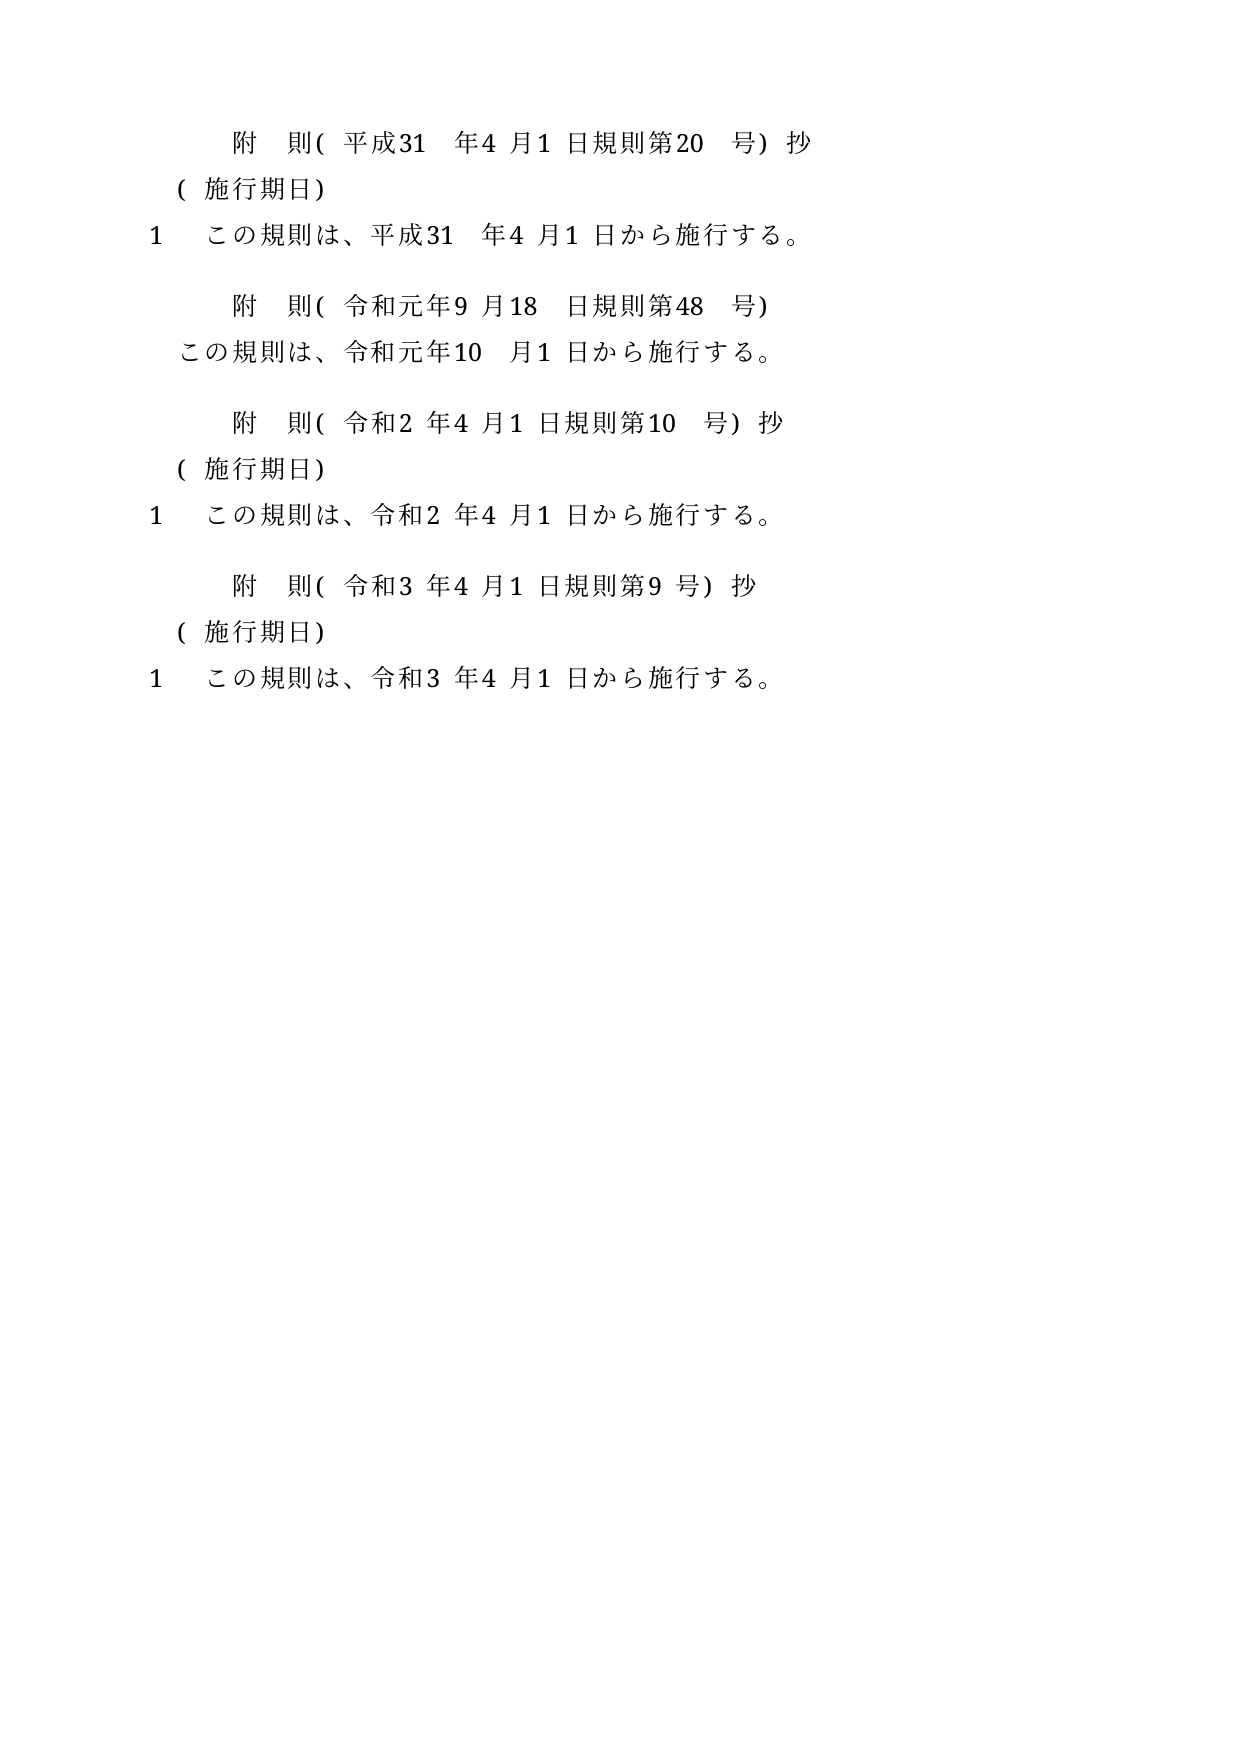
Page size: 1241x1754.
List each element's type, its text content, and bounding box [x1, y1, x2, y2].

text (施行期日) [174, 444, 1091, 491]
text この規則は、令和元年10月1日から施行する。 [149, 328, 1091, 374]
text 附 則(令和3年4月1日規則第9号)抄 [224, 561, 1091, 607]
text (施行期日) [174, 607, 1091, 653]
text (施行期日) [174, 165, 1091, 211]
text 1 この規則は、令和2年4月1日から施行する。 [149, 491, 1091, 536]
text 附 則(令和2年4月1日規則第10号)抄 [224, 399, 1091, 444]
text 1 この規則は、令和3年4月1日から施行する。 [149, 653, 1091, 699]
text 附 則(平成31年4月1日規則第20号)抄 [224, 119, 1091, 165]
text 1 この規則は、平成31年4月1日から施行する。 [149, 211, 1091, 257]
text 附 則(令和元年9月18日規則第48号) [224, 282, 1091, 328]
